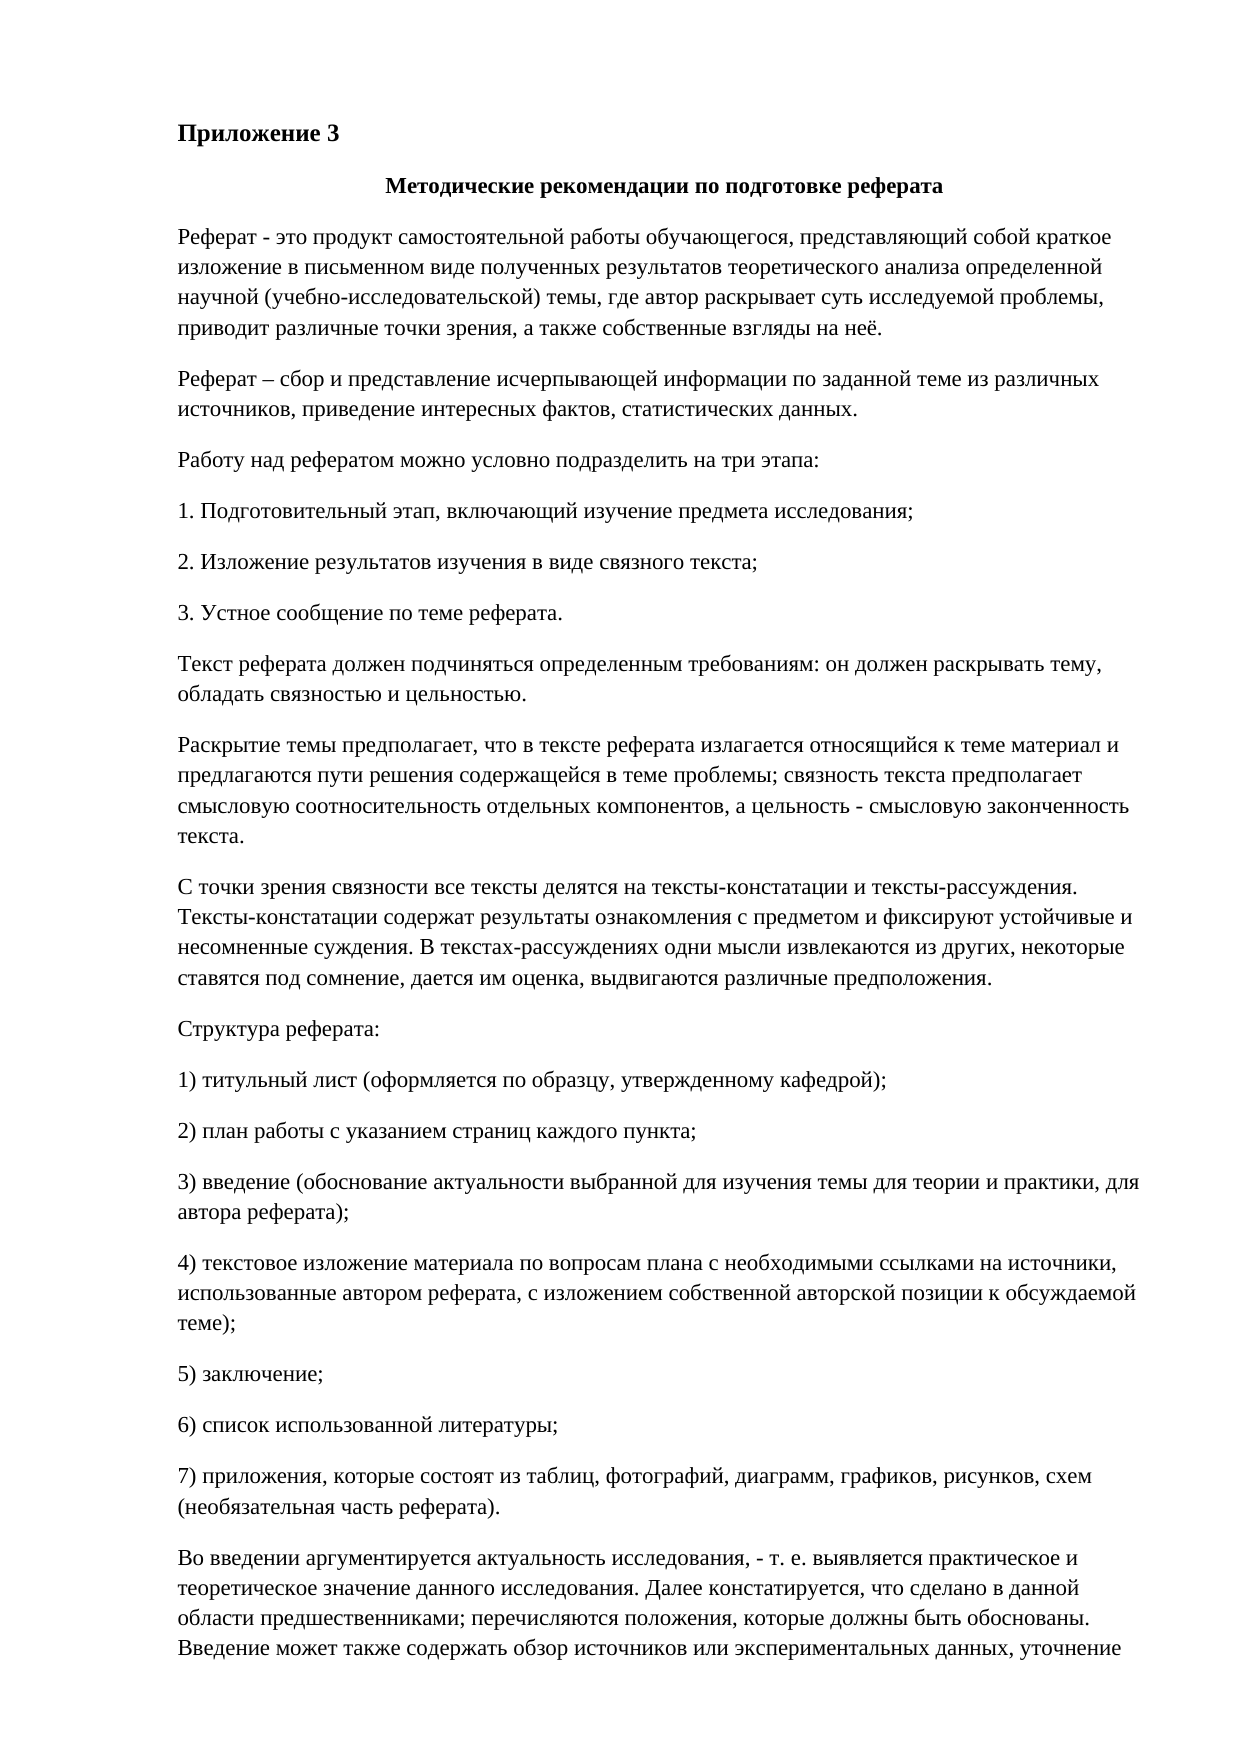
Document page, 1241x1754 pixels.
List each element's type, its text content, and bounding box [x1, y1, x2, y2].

text Реферат - это продукт самостоятельной работы обучающегося, представляющий собой краткое изложение в письменном виде полученных результатов теоретического анализа определенной научной (учебно-исследовательской) темы, где автор раскрывает суть исследуемой проблемы, приводит различные точки зрения, а также собственные взгляды на неё. [177, 223, 1152, 340]
text Текст реферата должен подчиняться определенным требованиям: он должен раскрывать тему, обладать связностью и цельностью. [177, 650, 1152, 707]
text Реферат – сбор и представление исчерпывающей информации по заданной теме из различных источников, приведение интересных фактов, статистических данных. [177, 365, 1152, 421]
text 3. Устное сообщение по теме реферата. [177, 599, 1152, 625]
text 2) план работы с указанием страниц каждого пункта; [177, 1117, 1152, 1143]
text 5) заключение; [177, 1361, 1152, 1387]
text Методические рекомендации по подготовке реферата [177, 172, 1152, 198]
text 6) список использованной литературы; [177, 1412, 1152, 1438]
text Приложение 3 [177, 118, 1152, 147]
text 7) приложения, которые состоят из таблиц, фотографий, диаграмм, графиков, рисунков, схем (необязательная часть реферата). [177, 1463, 1152, 1519]
text 4) текстовое изложение материала по вопросам плана с необходимыми ссылками на источники, использованные автором реферата, с изложением собственной авторской позиции к обсуждаемой теме); [177, 1249, 1152, 1336]
text 3) введение (обоснование актуальности выбранной для изучения темы для теории и практики, для автора реферата); [177, 1168, 1152, 1224]
text 1) титульный лист (оформляется по образцу, утвержденному кафедрой); [177, 1066, 1152, 1092]
text 2. Изложение результатов изучения в виде связного текста; [177, 548, 1152, 574]
text 1. Подготовительный этап, включающий изучение предмета исследования; [177, 497, 1152, 523]
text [177, 1544, 1152, 1661]
text Раскрытие темы предполагает, что в тексте реферата излагается относящийся к теме материал и предлагаются пути решения содержащейся в теме проблемы; связность текста предполагает смысловую соотносительность отдельных компонентов, а цельность - смысловую законченность текста. [177, 731, 1152, 848]
text Работу над рефератом можно условно подразделить на три этапа: [177, 446, 1152, 472]
text Структура реферата: [177, 1015, 1152, 1041]
text С точки зрения связности все тексты делятся на тексты-констатации и тексты-рассуждения. Тексты-констатации содержат результаты ознакомления с предметом и фиксируют устойчивые и несомненные суждения. В текстах-рассуждениях одни мысли извлекаются из других, некоторые ставятся под сомнение, дается им оценка, выдвигаются различные предположения. [177, 873, 1152, 990]
